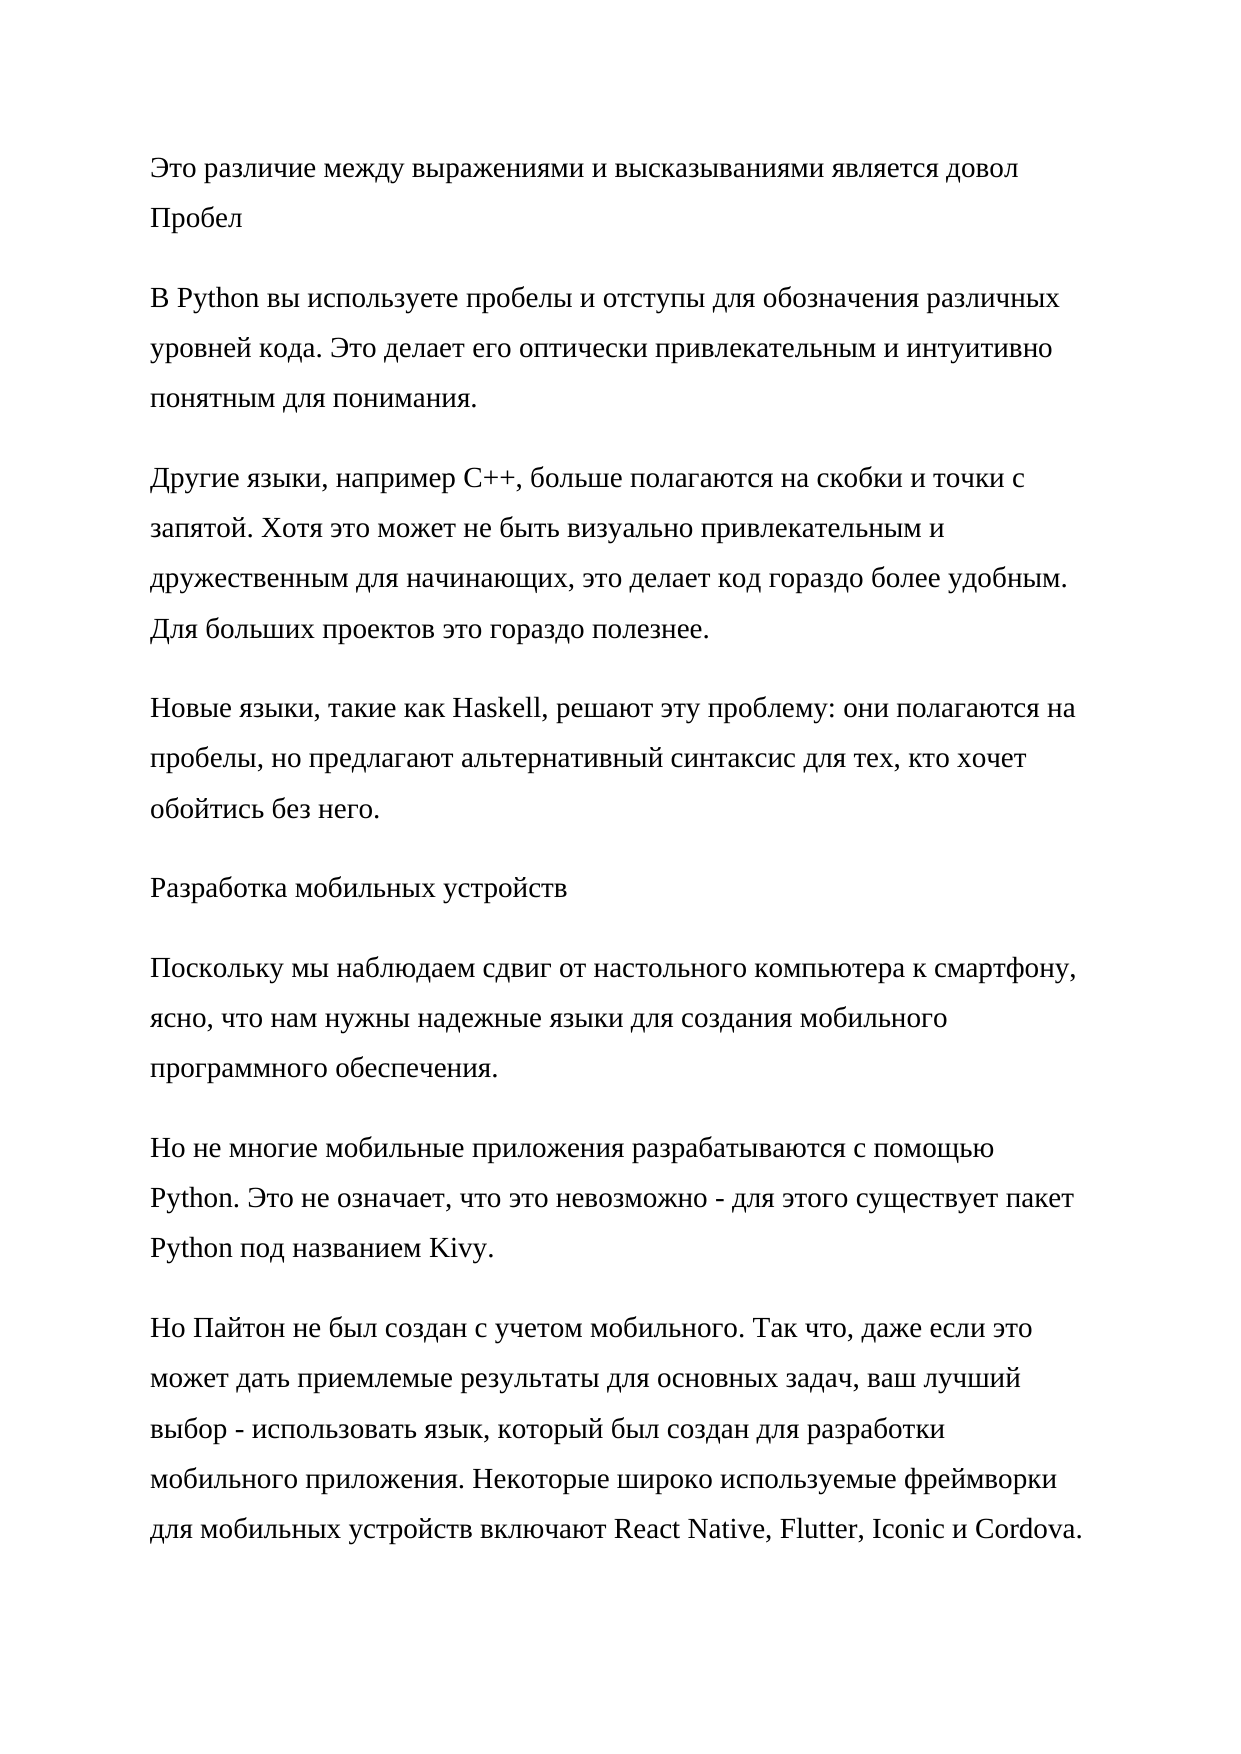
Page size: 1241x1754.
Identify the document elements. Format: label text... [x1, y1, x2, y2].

text В Python вы используете пробелы и отступы для обозначения различных уровней кода. Это делает его оптически привлекательным и интуитивно понятным для понимания. [150, 280, 1090, 414]
text Но не многие мобильные приложения разрабатываются с помощью Python. Это не означает, что это невозможно - для этого существует пакет Python под названием Kivy. [150, 1130, 1090, 1264]
text Новые языки, такие как Haskell, решают эту проблему: они полагаются на пробелы, но предлагают альтернативный синтаксис для тех, кто хочет обойтись без него. [150, 690, 1090, 824]
text Другие языки, например С++, больше полагаются на скобки и точки с запятой. Хотя это может не быть визуально привлекательным и дружественным для начинающих, это делает код гораздо более удобным. Для больших проектов это гораздо полезнее. [150, 460, 1090, 644]
text Поскольку мы наблюдаем сдвиг от настольного компьютера к смартфону, ясно, что нам нужны надежные языки для создания мобильного программного обеспечения. [150, 950, 1090, 1084]
text Но Пайтон не был создан с учетом мобильного. Так что, даже если это может дать приемлемые результаты для основных задач, ваш лучший выбор - использовать язык, который был создан для разработки мобильного приложения. Некоторые широко используемые фреймворки для мобильных устройств включают React Native, Flutter, Iconic и Cordova. [150, 1310, 1090, 1545]
text Это различие между выражениями и высказываниями является довол Пробел [150, 150, 1090, 234]
text Разработка мобильных устройств [150, 870, 1090, 904]
